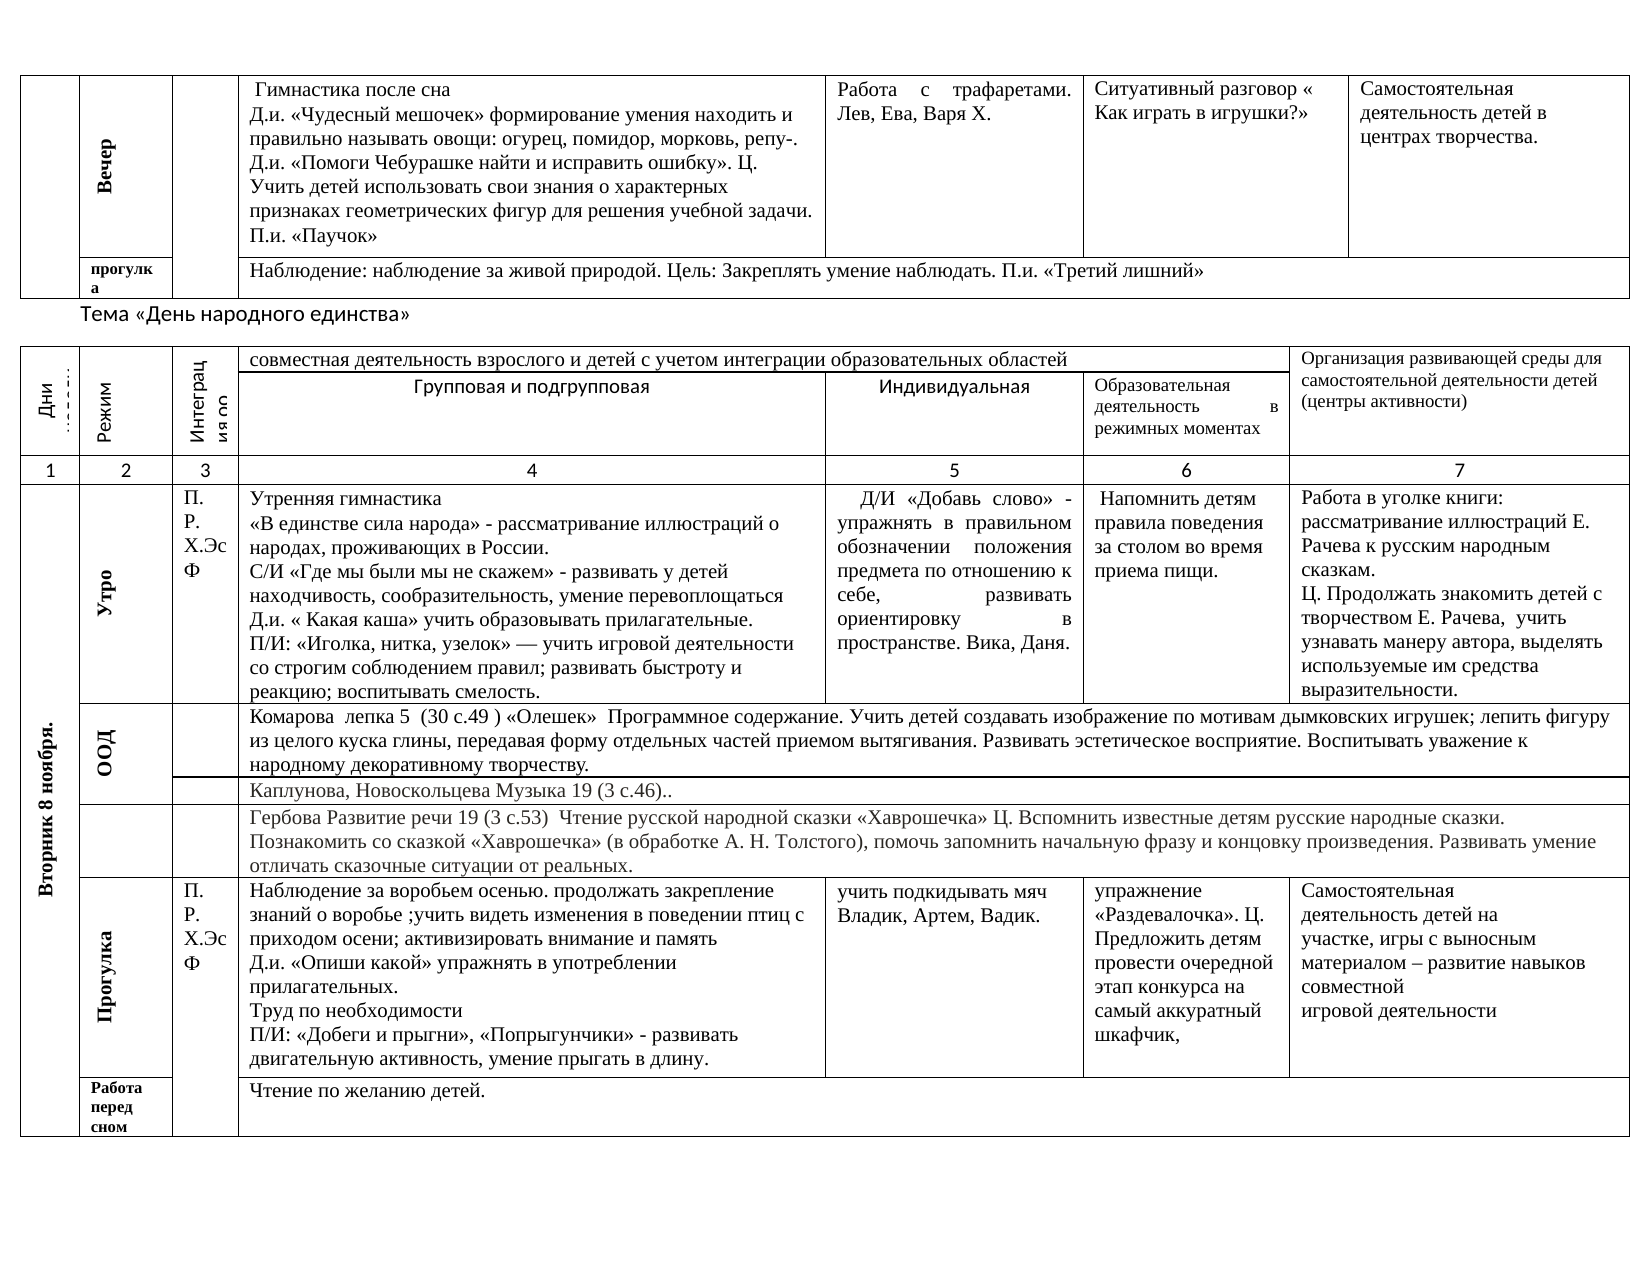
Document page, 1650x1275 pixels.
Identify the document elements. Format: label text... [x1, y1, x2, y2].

table_cell 4 [239, 456, 825, 483]
table_cell Чтение по желанию детей. [239, 1078, 1629, 1136]
table_cell 2 [80, 456, 172, 483]
table_cell ООД [80, 704, 172, 804]
table_cell Комарова лепка 5 (30 с.49 ) «Олешек» Программное содержание. Учить детей создавать изображение по мотивам дымковских игрушек; лепить фигуру из целого куска глины, передавая форму отдельных частей приемом вытягивания. Развивать эстетическое восприятие. Воспитывать уважение к народному декоративному творчеству. [239, 704, 1629, 776]
table_cell 6 [1084, 456, 1289, 483]
table_cell Вторник 8 ноября. [21, 485, 79, 1136]
table_cell Наблюдение за воробьем осенью. продолжать закрепление знаний о воробье ;учить видеть изменения в поведении птиц с приходом осени; активизировать внимание и память Д.и. «Опиши какой» упражнять в употреблении прилагательных. Труд по необходимости П/И: «Добеги и прыгни», «Попрыгунчики» - развивать двигательную активность, умение прыгать в длину. [239, 878, 825, 1077]
table_cell Образовательная деятельность в режимных моментах [1084, 373, 1289, 455]
table_header Дни недели [21, 347, 79, 455]
table_cell [80, 805, 172, 877]
text Тема «День народного единства» [75, 299, 1575, 327]
table_cell Ситуативный разговор « Как играть в игрушки?» [1084, 76, 1348, 257]
table_cell [173, 704, 238, 776]
table_cell Наблюдение: наблюдение за живой природой. Цель: Закреплять умение наблюдать. П.и. «Третий лишний» [239, 258, 1629, 298]
table_header совместная деятельность взрослого и детей с учетом интеграции образовательных областей [239, 347, 1289, 371]
table_cell Прогулка [80, 878, 172, 1077]
table_cell 3 [173, 456, 238, 483]
table_cell Самостоятельная деятельность детей в центрах творчества. [1349, 76, 1629, 257]
table_cell Групповая и подгрупповая [239, 373, 825, 455]
table_cell П. Р. Х.Эс Ф [173, 878, 238, 1136]
table_cell Утро [80, 485, 172, 703]
table_cell Самостоятельная деятельность детей на участке, игры с выносным материалом – развитие навыков совместной игровой деятельности [1290, 878, 1629, 1077]
table_cell 5 [826, 456, 1083, 483]
table_cell Каплунова, Новоскольцева Музыка 19 (3 с.46).. [239, 778, 1629, 804]
table_cell Утренняя гимнастика «В единстве сила народа» - рассматривание иллюстраций о народах, проживающих в России. С/И «Где мы были мы не скажем» - развивать у детей находчивость, сообразительность, умение перевоплощаться Д.и. « Какая каша» учить образовывать прилагательные. П/И: «Иголка, нитка, узелок» — учить игровой деятельности со строгим соблюдением правил; развивать быстроту и реакцию; воспитывать смелость. [239, 485, 825, 703]
table_cell учить подкидывать мяч Владик, Артем, Вадик. [826, 878, 1083, 1077]
table_cell Работа перед сном [80, 1078, 172, 1136]
table_cell 7 [1290, 456, 1629, 483]
table_cell Гимнастика после сна Д.и. «Чудесный мешочек» формирование умения находить и правильно называть овощи: огурец, помидор, морковь, репу-. Д.и. «Помоги Чебурашке найти и исправить ошибку». Ц. Учить детей использовать свои знания о характерных признаках геометрических фигур для решения учебной задачи. П.и. «Паучок» [239, 76, 825, 257]
table_cell Работа с трафаретами. Лев, Ева, Варя Х. [826, 76, 1083, 257]
table_cell Напомнить детям правила поведения за столом во время приема пищи. [1084, 485, 1289, 703]
table_header Организация развивающей среды для самостоятельной деятельности детей (центры активности) [1290, 347, 1629, 455]
table_cell упражнение «Раздевалочка». Ц. Предложить детям провести очередной этап конкурса на самый аккуратный шкафчик, [1084, 878, 1289, 1077]
table_cell Гербова Развитие речи 19 (3 с.53) Чтение русской народной сказки «Хаврошечка» Ц. Вспомнить известные детям русские народные сказки. Познакомить со сказкой «Хаврошечка» (в обработке А. Н. Толстого), помочь запомнить начальную фразу и концовку произведения. Развивать умение отличать сказочные ситуации от реальных. [239, 805, 1629, 877]
table_cell Д/И «Добавь слово» - упражнять в правильном обозначении положения предмета по отношению к себе, развивать ориентировку в пространстве. Вика, Даня. [826, 485, 1083, 703]
table_cell [173, 805, 238, 877]
table_cell П. Р. Х.Эс Ф [173, 485, 238, 703]
table_cell Работа в уголке книги: рассматривание иллюстраций Е. Рачева к русским народным сказкам. Ц. Продолжать знакомить детей с творчеством Е. Рачева, учить узнавать манеру автора, выделять используемые им средства выразительности. [1290, 485, 1629, 703]
table_cell прогулка [80, 258, 172, 298]
table_header Режим [80, 347, 172, 455]
table_cell Вечер [80, 76, 172, 257]
table_header Интеграция оо [173, 347, 238, 455]
table_cell [173, 778, 238, 804]
table_cell Индивидуальная [826, 373, 1083, 455]
table_cell 1 [21, 456, 79, 483]
